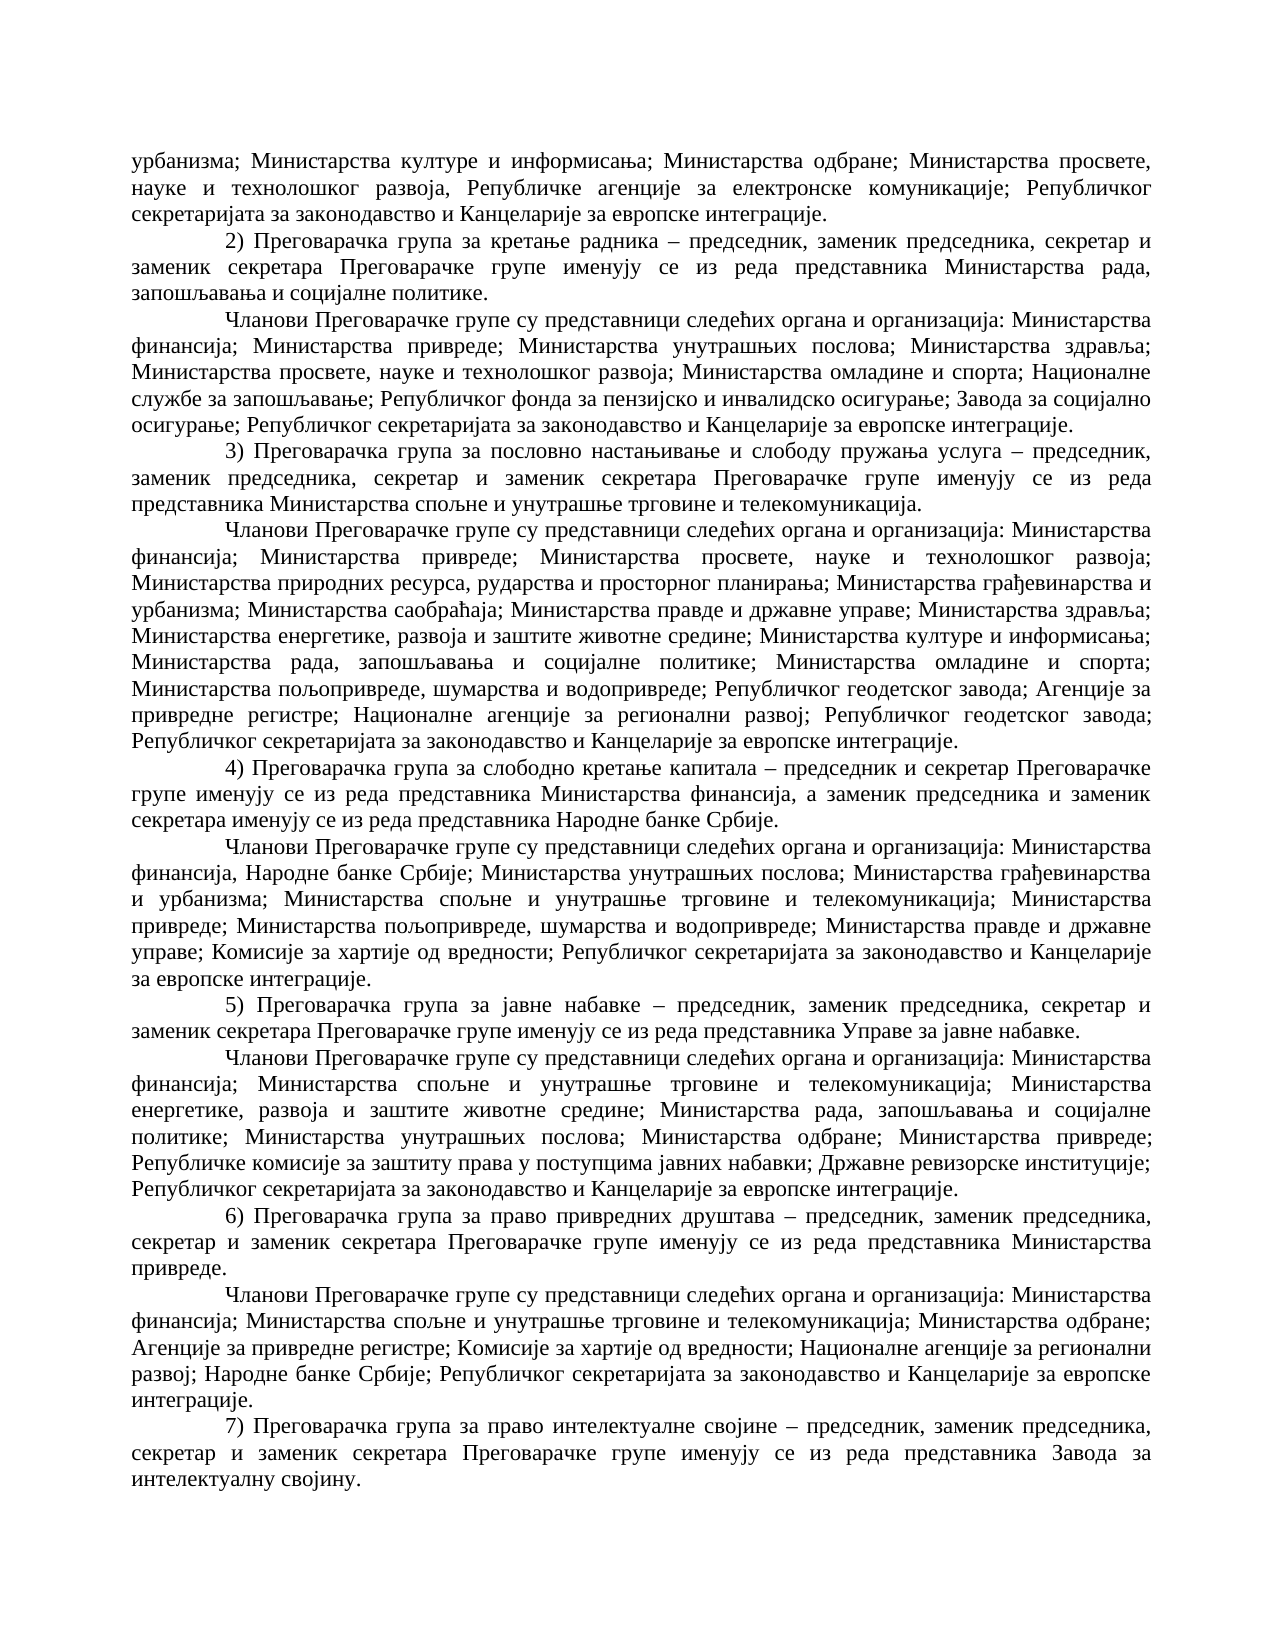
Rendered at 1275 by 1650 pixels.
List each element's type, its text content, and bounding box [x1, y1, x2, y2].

text 4) Преговарачка група за слободно кретање капитала – председник и секретар Преговарачке групе именују се из реда представника Министарства финансија, а заменик председника и заменик секретара именују се из реда представника Народне банке Србије. [131, 754, 1153, 833]
text Чланови Преговарачке групе су представници следећих органа и организација: Министарства финансија; Министарства привреде; Министарства унутрашњих послова; Министарства здравља; Министарства просвете, науке и технолошког развоја; Министарства омладине и спорта; Националне службе за запошљавање; Републичког фонда за пензијско и инвалидско осигурање; Завода за социјално осигурање; Републичког секретаријата за законодавство и Канцеларије за европске интеграције. [131, 306, 1153, 437]
text 7) Преговарачка група за право интелектуалне својине – председник, заменик председника, секретар и заменик секретара Преговарачке групе именују се из реда представника Завода за интелектуалну својину. [131, 1413, 1153, 1492]
text 5) Преговарачка група за јавне набавке – председник, заменик председника, секретар и заменик секретара Преговарачке групе именују се из реда представника Управе за јавне набавке. [131, 991, 1153, 1044]
text Чланови Преговарачке групе су представници следећих органа и организација: Министарства финансија, Народне банке Србије; Министарства унутрашњих послова; Министарства грађевинарства и урбанизма; Министарства спољне и унутрашње трговине и телекомуникација; Министарства привреде; Министарства пољопривреде, шумарства и водопривреде; Министарства правде и државне управе; Комисије за хартије од вредности; Републичког секретаријата за законодавство и Канцеларије за европске интеграције. [131, 833, 1153, 991]
text 3) Преговарачка група за пословно настањивање и слободу пружања услуга – председник, заменик председника, секретар и заменик секретара Преговарачке групе именују се из реда представника Министарства спољне и унутрашње трговине и телекомуникација. [131, 437, 1153, 517]
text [131, 148, 1153, 227]
text 6) Преговарачка група за право привредних друштава – председник, заменик председника, секретар и заменик секретара Преговарачке групе именују се из реда представника Министарства привреде. [131, 1202, 1153, 1281]
text 2) Преговарачка група за кретање радника – председник, заменик председника, секретар и заменик секретара Преговарачке групе именују се из реда представника Министарства рада, запошљавања и социјалне политике. [131, 227, 1153, 306]
text Чланови Преговарачке групе су представници следећих органа и организација: Министарства финансија; Министарства спољне и унутрашње трговине и телекомуникација; Министарства енергетике, развоја и заштите животне средине; Министарства рада, запошљавања и социјалне политике; Министарства унутрашњих послова; Министарства одбране; Министaрства привреде; Републичке комисије за заштиту права у поступцима јавних набавки; Државне ревизорске институције; Републичког секретаријата за законодавство и Канцеларије за европске интеграције. [131, 1044, 1153, 1202]
text Чланови Преговарачке групе су представници следећих органа и организација: Министарства финансија; Министарства привреде; Министарства просвете, науке и технолошког развоја; Министарства природних ресурса, рударства и просторног планирања; Министарства грађевинарства и урбанизма; Министарства саобраћаја; Министарства правде и државне управе; Министарства здравља; Министарства енергетике, развоја и заштите животне средине; Министарства културе и информисања; Министарства рада, запошљавања и социјалне политике; Министарства омладине и спорта; Министарства пољопривреде, шумарства и водопривреде; Републичког геодетског завода; Агенције за привредне регистре; Националнe агенцијe за регионални развој; Републичког геодетског завода; Републичког секретаријата за законодавство и Канцеларије за европске интеграције. [131, 517, 1153, 754]
text Чланови Преговарачке групе су представници следећих органа и организација: Министарства финансија; Министарства спољне и унутрашње трговине и телекомуникација; Министарства одбране; Агенције за привредне регистре; Комисије за хартије од вредности; Националне агенције за регионални развој; Народне банке Србије; Републичког секретаријата за законодавство и Канцеларије за европске интеграције. [131, 1281, 1153, 1413]
